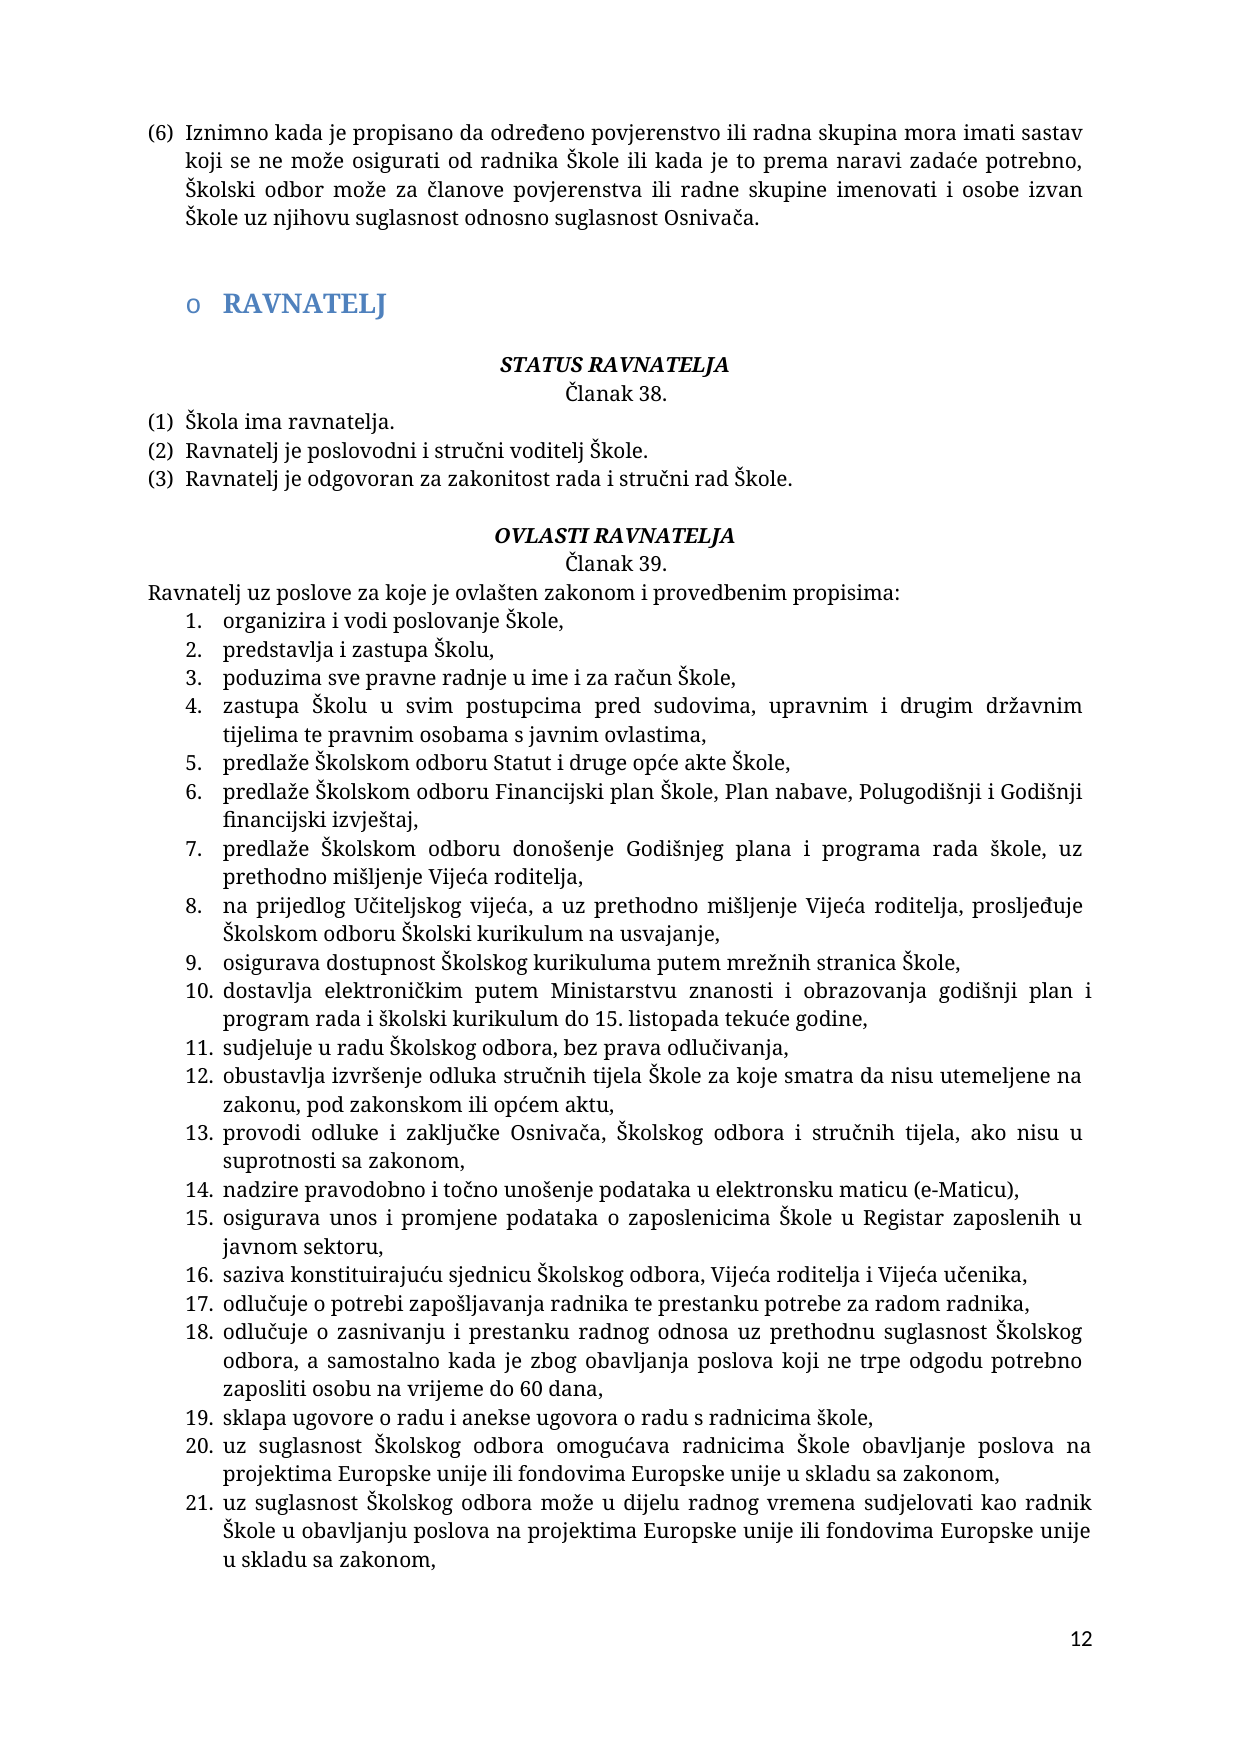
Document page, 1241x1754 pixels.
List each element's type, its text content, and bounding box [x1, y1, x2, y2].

subtitle RAVNATELJ [185, 285, 1092, 322]
list odlučuje o zasnivanju i prestanku radnog odnosa uz prethodnu suglasnost Školskog odbora, a samostalno kada je zbog obavljanja poslova koji ne trpe odgodu potrebno zaposliti osobu na vrijeme do 60 dana, [185, 1317, 1084, 1403]
text OVLASTI RAVNATELJA [148, 521, 1084, 549]
list zastupa Školu u svim postupcima pred sudovima, upravnim i drugim državnim tijelima te pravnim osobama s javnim ovlastima, [185, 692, 1084, 748]
list saziva konstituirajuću sjednicu Školskog odbora, Vijeća roditelja i Vijeća učenika, [185, 1260, 1084, 1289]
list organizira i vodi poslovanje Škole, [185, 606, 1084, 635]
list Ravnatelj je odgovoran za zakonitost rada i stručni rad Škole. [148, 464, 1084, 493]
list na prijedlog Učiteljskog vijeća, a uz prethodno mišljenje Vijeća roditelja, prosljeđuje Školskom odboru Školski kurikulum na usvajanje, [185, 891, 1084, 948]
list nadzire pravodobno i točno unošenje podataka u elektronsku maticu (e-Maticu), [185, 1175, 1084, 1203]
text Članak 38. [148, 379, 1084, 407]
list predstavlja i zastupa Školu, [185, 635, 1084, 663]
list Škola ima ravnatelja. [148, 407, 1084, 436]
text Ravnatelj uz poslove za koje je ovlašten zakonom i provedbenim propisima: [148, 578, 1084, 606]
list sklapa ugovore o radu i anekse ugovora o radu s radnicima škole, [185, 1403, 1092, 1431]
list provodi odluke i zaključke Osnivača, Školskog odbora i stručnih tijela, ako nisu u suprotnosti sa zakonom, [185, 1118, 1084, 1175]
list predlaže Školskom odboru Financijski plan Škole, Plan nabave, Polugodišnji i Godišnji financijski izvještaj, [185, 777, 1084, 834]
list Iznimno kada je propisano da određeno povjerenstvo ili radna skupina mora imati sastav koji se ne može osigurati od radnika Škole ili kada je to prema naravi zadaće potrebno, Školski odbor može za članove povjerenstva ili radne skupine imenovati i osobe izvan Škole uz njihovu suglasnost odnosno suglasnost Osnivača. [148, 118, 1084, 232]
list uz suglasnost Školskog odbora može u dijelu radnog vremena sudjelovati kao radnik Škole u obavljanju poslova na projektima Europske unije ili fondovima Europske unije u skladu sa zakonom, [185, 1488, 1092, 1573]
list predlaže Školskom odboru donošenje Godišnjeg plana i programa rada škole, uz prethodno mišljenje Vijeća roditelja, [185, 834, 1084, 891]
list uz suglasnost Školskog odbora omogućava radnicima Škole obavljanje poslova na projektima Europske unije ili fondovima Europske unije u skladu sa zakonom, [185, 1431, 1092, 1488]
list osigurava unos i promjene podataka o zaposlenicima Škole u Registar zaposlenih u javnom sektoru, [185, 1203, 1084, 1260]
list Ravnatelj je poslovodni i stručni voditelj Škole. [148, 436, 1084, 464]
list obustavlja izvršenje odluka stručnih tijela Škole za koje smatra da nisu utemeljene na zakonu, pod zakonskom ili općem aktu, [185, 1061, 1084, 1118]
list osigurava dostupnost Školskog kurikuluma putem mrežnih stranica Škole, [185, 948, 1084, 976]
text Članak 39. [148, 549, 1084, 578]
list odlučuje o potrebi zapošljavanja radnika te prestanku potrebe za radom radnika, [185, 1289, 1092, 1317]
list poduzima sve pravne radnje u ime i za račun Škole, [185, 663, 1084, 692]
list sudjeluje u radu Školskog odbora, bez prava odlučivanja, [185, 1033, 1084, 1061]
list dostavlja elektroničkim putem Ministarstvu znanosti i obrazovanja godišnji plan i program rada i školski kurikulum do 15. listopada tekuće godine, [185, 976, 1092, 1033]
list predlaže Školskom odboru Statut i druge opće akte Škole, [185, 748, 1084, 777]
text STATUS RAVNATELJA [148, 350, 1084, 379]
